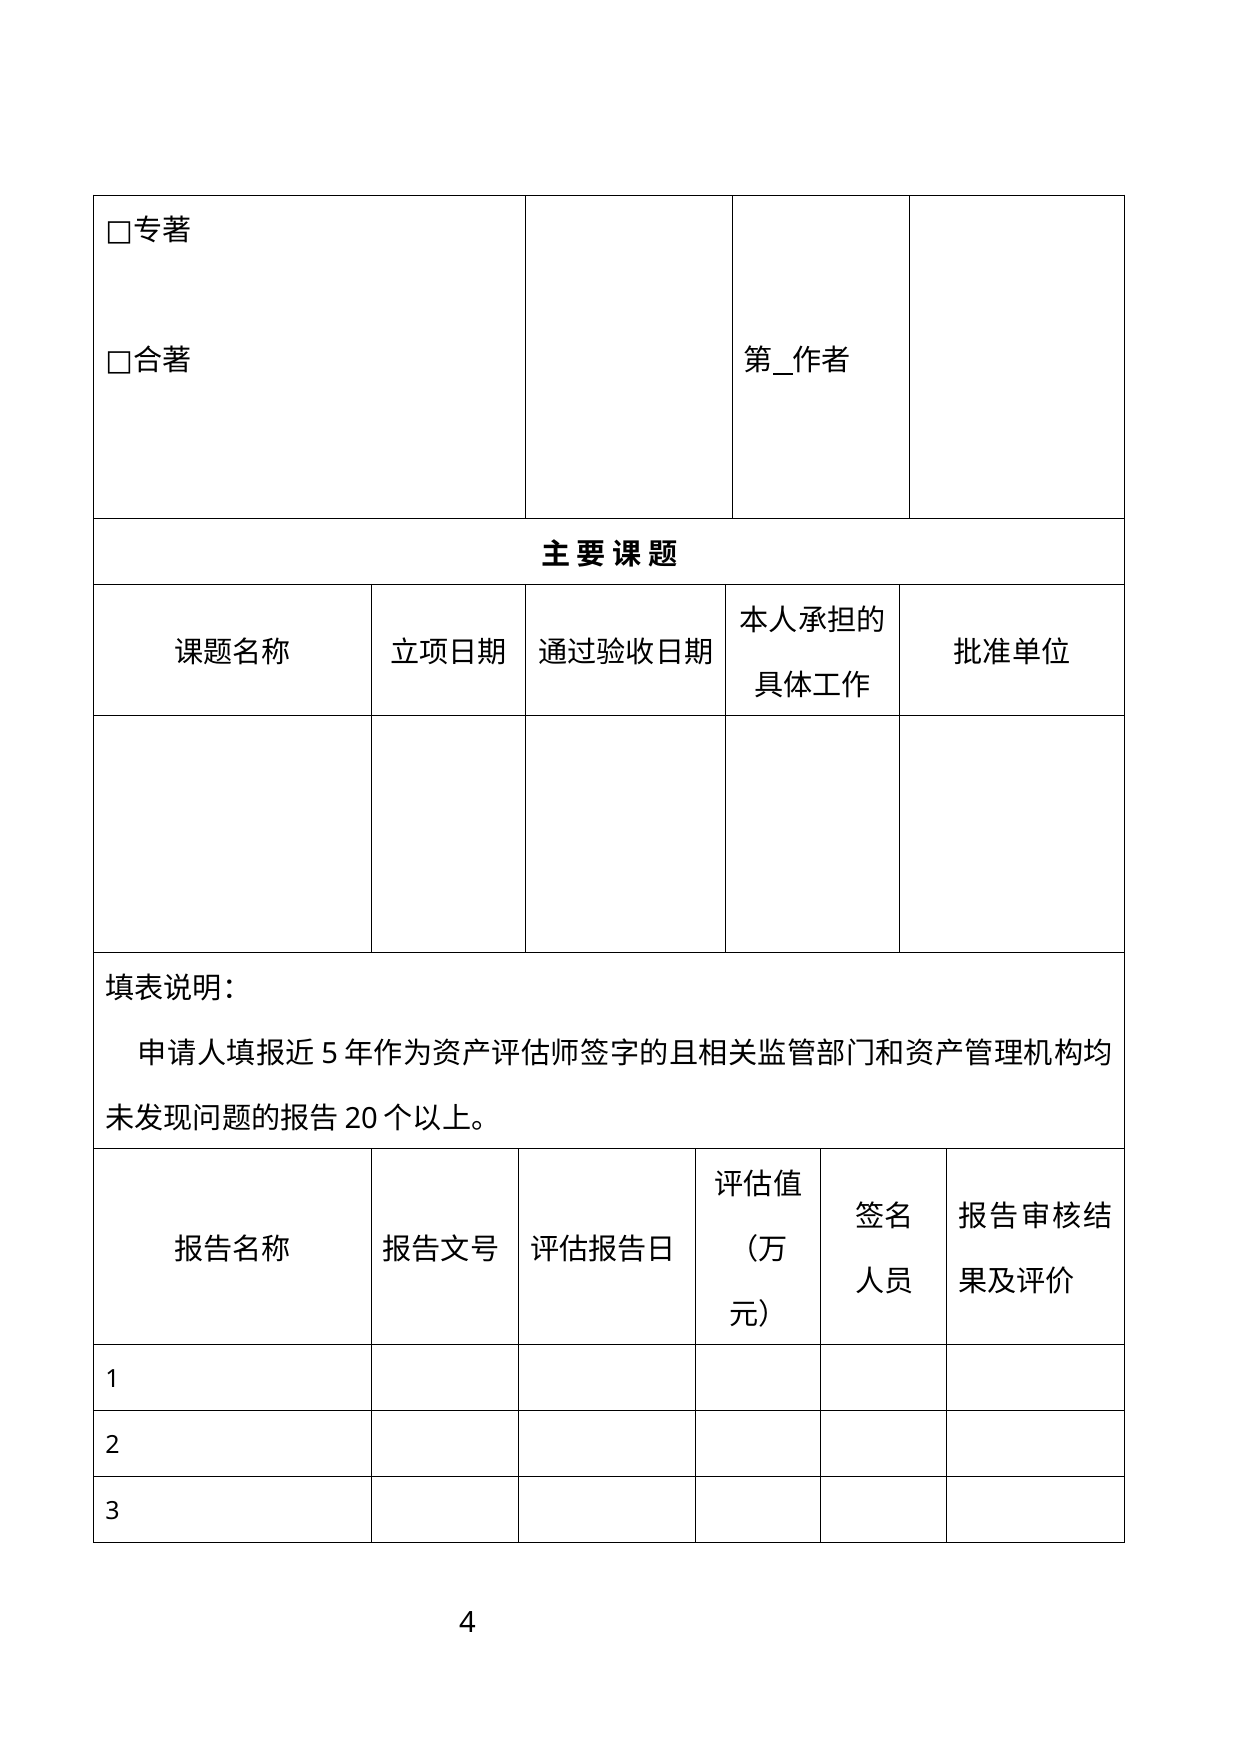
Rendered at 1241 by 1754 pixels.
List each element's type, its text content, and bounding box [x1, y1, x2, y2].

table_cell 评估值（万元） [696, 1149, 820, 1344]
table_cell 填表说明： 申请人填报近5年作为资产评估师签字的且相关监管部门和资产管理机构均未发现问题的报告20个以上。 [94, 953, 1124, 1148]
table_cell [372, 1345, 518, 1410]
table_cell [947, 1477, 1124, 1542]
table_cell [696, 1345, 820, 1410]
table_cell [526, 196, 732, 518]
table_cell [696, 1411, 820, 1476]
table_cell [372, 1411, 518, 1476]
table_cell 第 作者 [733, 196, 909, 518]
table_cell [821, 1411, 946, 1476]
table_cell 报告名称 [94, 1149, 371, 1344]
table_cell 本人承担的 具体工作 [726, 585, 899, 715]
table_cell [94, 716, 371, 952]
table_cell [519, 1345, 695, 1410]
table_cell 3 [94, 1477, 371, 1542]
table_cell 批准单位 [900, 585, 1124, 715]
table_cell [526, 716, 725, 952]
table_cell 2 [94, 1411, 371, 1476]
table_cell 立项日期 [372, 585, 525, 715]
table_cell □专著 □合著 [94, 196, 525, 518]
table_cell 报告审核结果及评价 [947, 1149, 1124, 1344]
table_cell [519, 1477, 695, 1542]
table_cell 1 [94, 1345, 371, 1410]
table_cell [910, 196, 1124, 518]
table_cell 评估报告日 [519, 1149, 695, 1344]
table_cell 签名 人员 [821, 1149, 946, 1344]
table_cell [821, 1345, 946, 1410]
table_cell [726, 716, 899, 952]
table_cell 主 要 课 题 [94, 519, 1124, 584]
table_cell 通过验收日期 [526, 585, 725, 715]
table_cell [696, 1477, 820, 1542]
table_cell [900, 716, 1124, 952]
table_cell [947, 1411, 1124, 1476]
table_cell [372, 716, 525, 952]
table_cell [372, 1477, 518, 1542]
table_cell 课题名称 [94, 585, 371, 715]
table_cell [519, 1411, 695, 1476]
table_cell [821, 1477, 946, 1542]
table_cell 报告文号 [372, 1149, 518, 1344]
table_cell [947, 1345, 1124, 1410]
